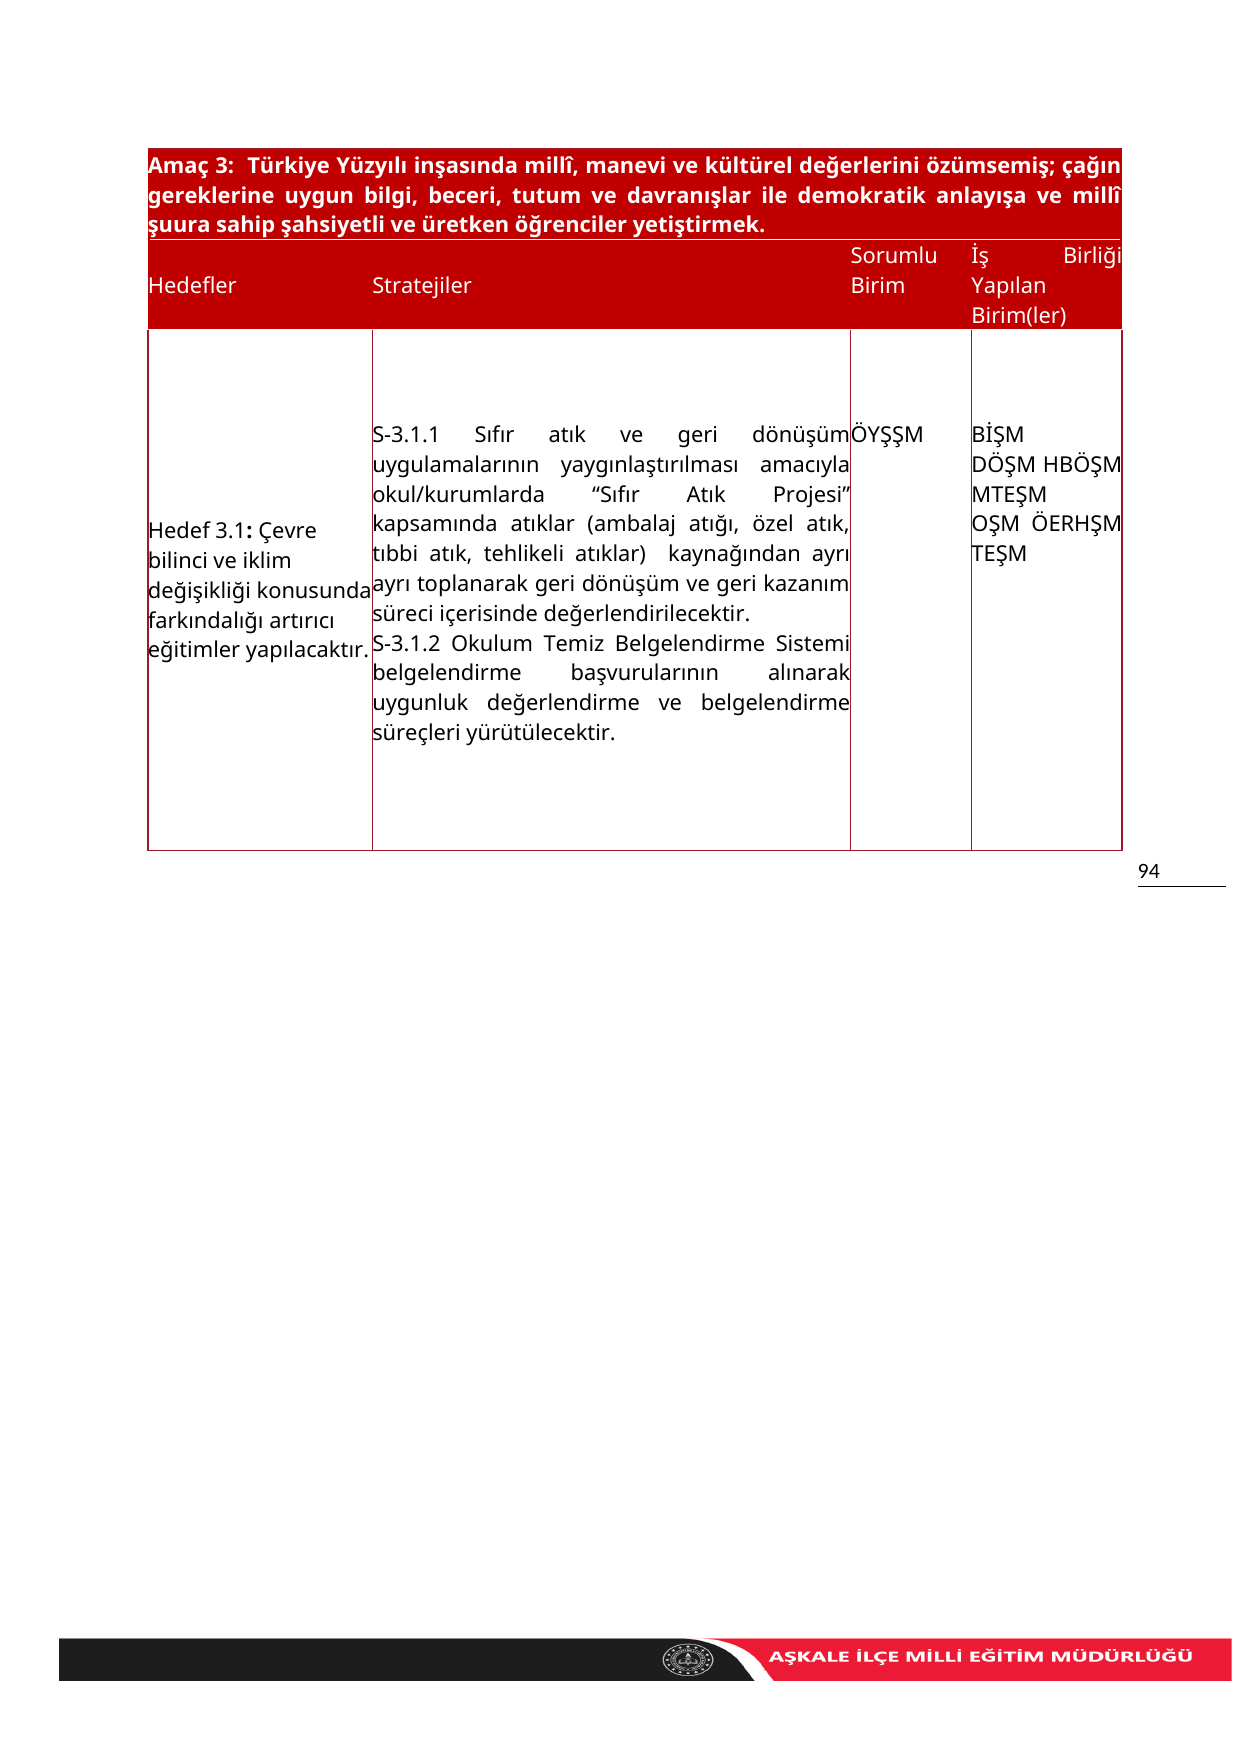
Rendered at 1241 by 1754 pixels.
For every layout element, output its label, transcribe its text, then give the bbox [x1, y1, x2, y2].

table_cell Hedef 3.1: Çevre bilinci ve iklim değişikliği konusunda farkındalığı artırıcı eğitimler yapılacaktır. [149, 330, 372, 850]
table_cell Hedefler [148, 239, 372, 329]
table_header Amaç 3: Türkiye Yüzyılı inşasında millî, manevi ve kültürel değerlerini özümsemiş; çağın gereklerine uygun bilgi, beceri, tutum ve davranışlar ile demokratik anlayışa ve millî şuura sahip şahsiyetli ve üretken öğrenciler yetiştirmek. [148, 150, 1122, 239]
table_cell ÖYŞŞM [851, 330, 971, 850]
table_cell Sorumlu Birim [850, 240, 971, 329]
table_cell S-3.1.1 Sıfır atık ve geri dönüşüm uygulamalarının yaygınlaştırılması amacıyla okul/kurumlarda “Sıfır Atık Projesi” kapsamında atıklar (ambalaj atığı, özel atık, tıbbi atık, tehlikeli atıklar) kaynağından ayrı ayrı toplanarak geri dönüşüm ve geri kazanım süreci içerisinde değerlendirilecektir. S-3.1.2 Okulum Temiz Belgelendirme Sistemi belgelendirme başvurularının alınarak uygunluk değerlendirme ve belgelendirme süreçleri yürütülecektir. [373, 330, 850, 850]
table_cell İş Birliği Yapılan Birim(ler) [971, 239, 1122, 329]
table_cell BİŞM DÖŞM HBÖŞM MTEŞM OŞM ÖERHŞM TEŞM [972, 330, 1121, 850]
picture [59, 1637, 1232, 1681]
table_cell Stratejiler [372, 240, 850, 329]
